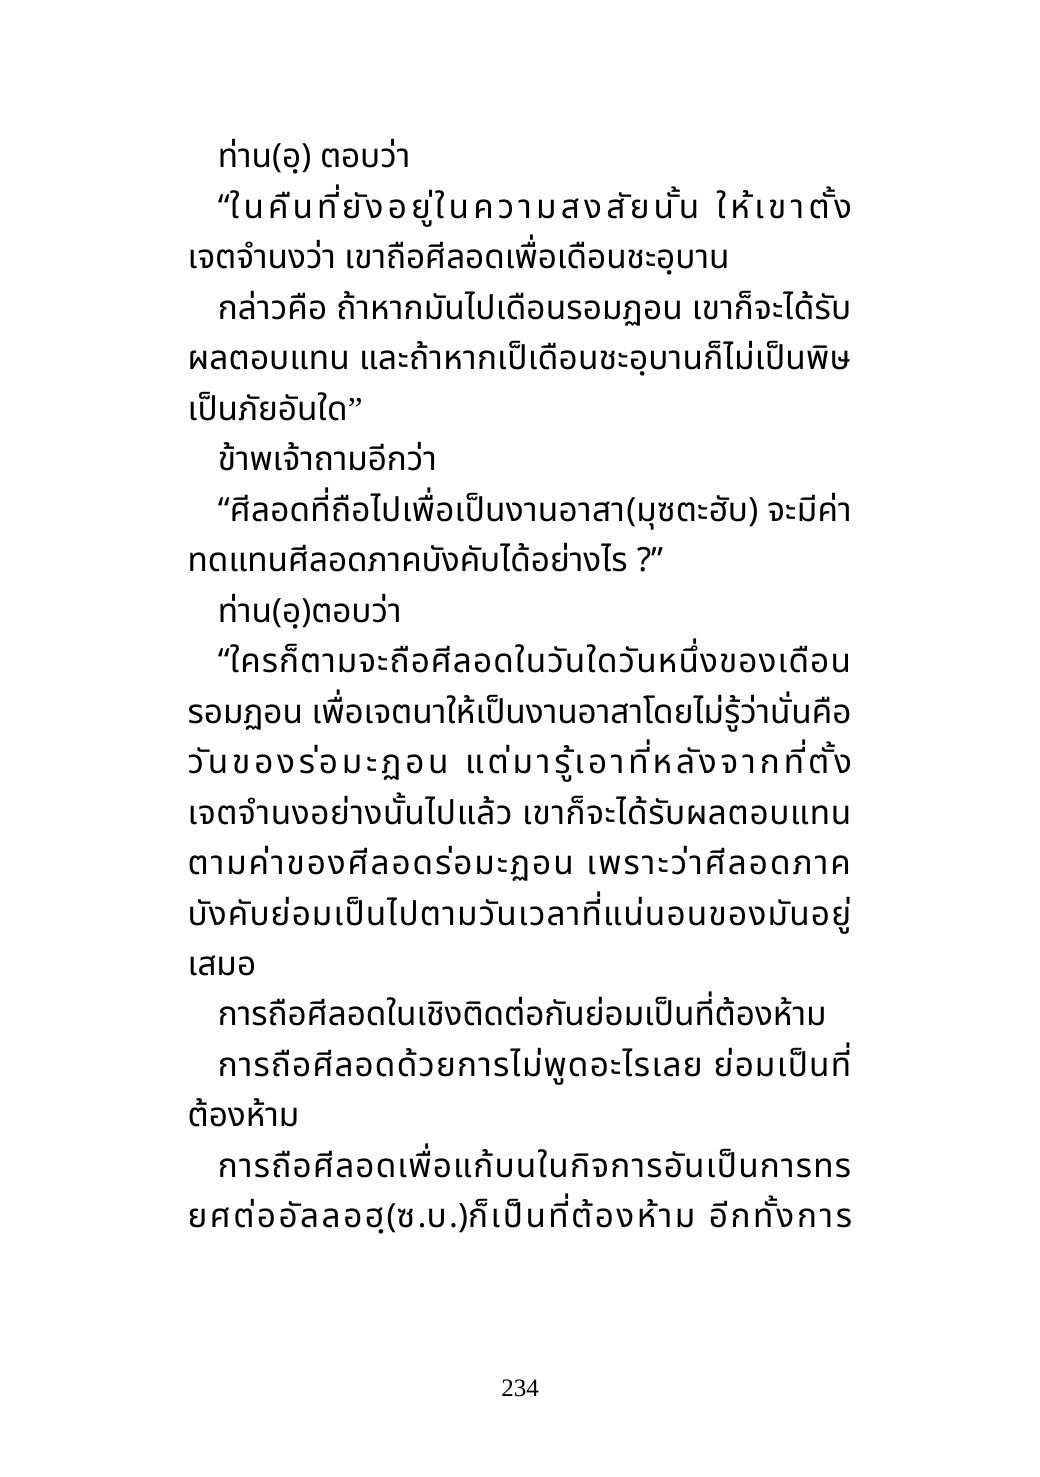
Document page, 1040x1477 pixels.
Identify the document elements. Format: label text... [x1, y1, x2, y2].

text ข้าพเจ้าถามอีกว่า [187, 435, 852, 485]
text ท่าน(อฺ) ตอบว่า [187, 132, 852, 183]
text กล่าวคือ ถ้าหากมันไปเดือนรอมฏอน เขาก็จะได้รับผลตอบแทน และถ้าหากเป็เดือนชะอฺบานก็ไม่เป็นพิษเป็นภัยอันใด” [187, 284, 852, 435]
text “ในคืนที่ยังอยู่ในความสงสัยนั้น ให้เขาตั้งเจตจำนงว่า เขาถือศีลอดเพื่อเดือนชะอฺบาน [187, 183, 852, 284]
text “ใครก็ตามจะถือศีลอดในวันใดวันหนึ่งของเดือนรอมฏอน เพื่อเจตนาให้เป็นงานอาสาโดยไม่รู้ว่านั่นคือวันของร่อมะฏอน แต่มารู้เอาที่หลังจากที่ตั้งเจตจำนงอย่างนั้นไปแล้ว เขาก็จะได้รับผลตอบแทนตามค่าของศีลอดร่อมะฏอน เพราะว่าศีลอดภาคบังคับย่อมเป็นไปตามวันเวลาที่แน่นอนของมันอยู่เสมอ [187, 637, 852, 990]
text การถือศีลอดด้วยการไม่พูดอะไรเลย ย่อมเป็นที่ต้องห้าม [187, 1041, 852, 1142]
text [187, 1142, 852, 1243]
text “ศีลอดที่ถือไปเพื่อเป็นงานอาสา(มุซตะฮับ) จะมีค่าทดแทนศีลอดภาคบังคับได้อย่างไร ?” [187, 485, 852, 587]
text การถือศีลอดในเชิงติดต่อกันย่อมเป็นที่ต้องห้าม [187, 990, 852, 1041]
text ท่าน(อฺ)ตอบว่า [187, 587, 852, 637]
